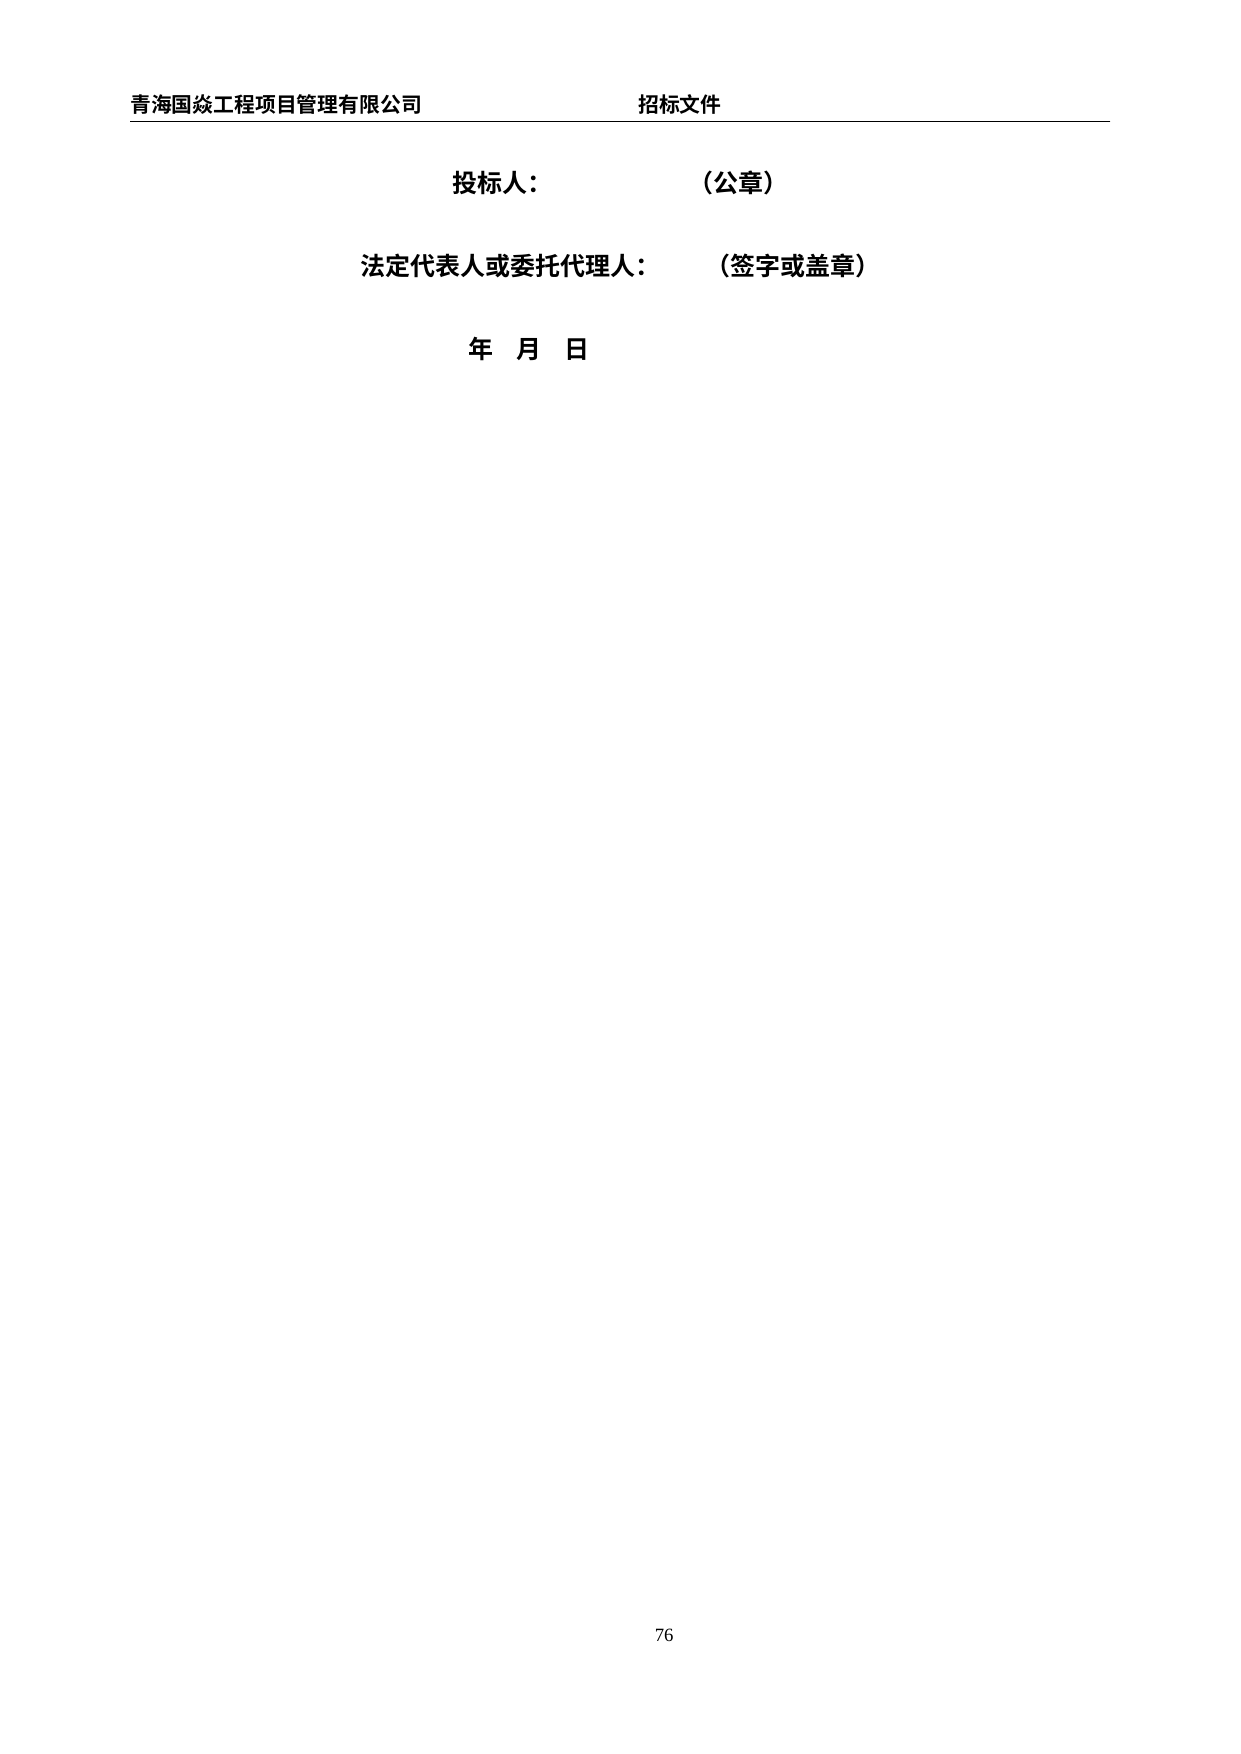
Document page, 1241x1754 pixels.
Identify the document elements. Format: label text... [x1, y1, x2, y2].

text 投标人： （公章） [130, 149, 1110, 214]
text 年 月 日 [130, 315, 1110, 380]
text 法定代表人或委托代理人： （签字或盖章） [130, 232, 1110, 297]
